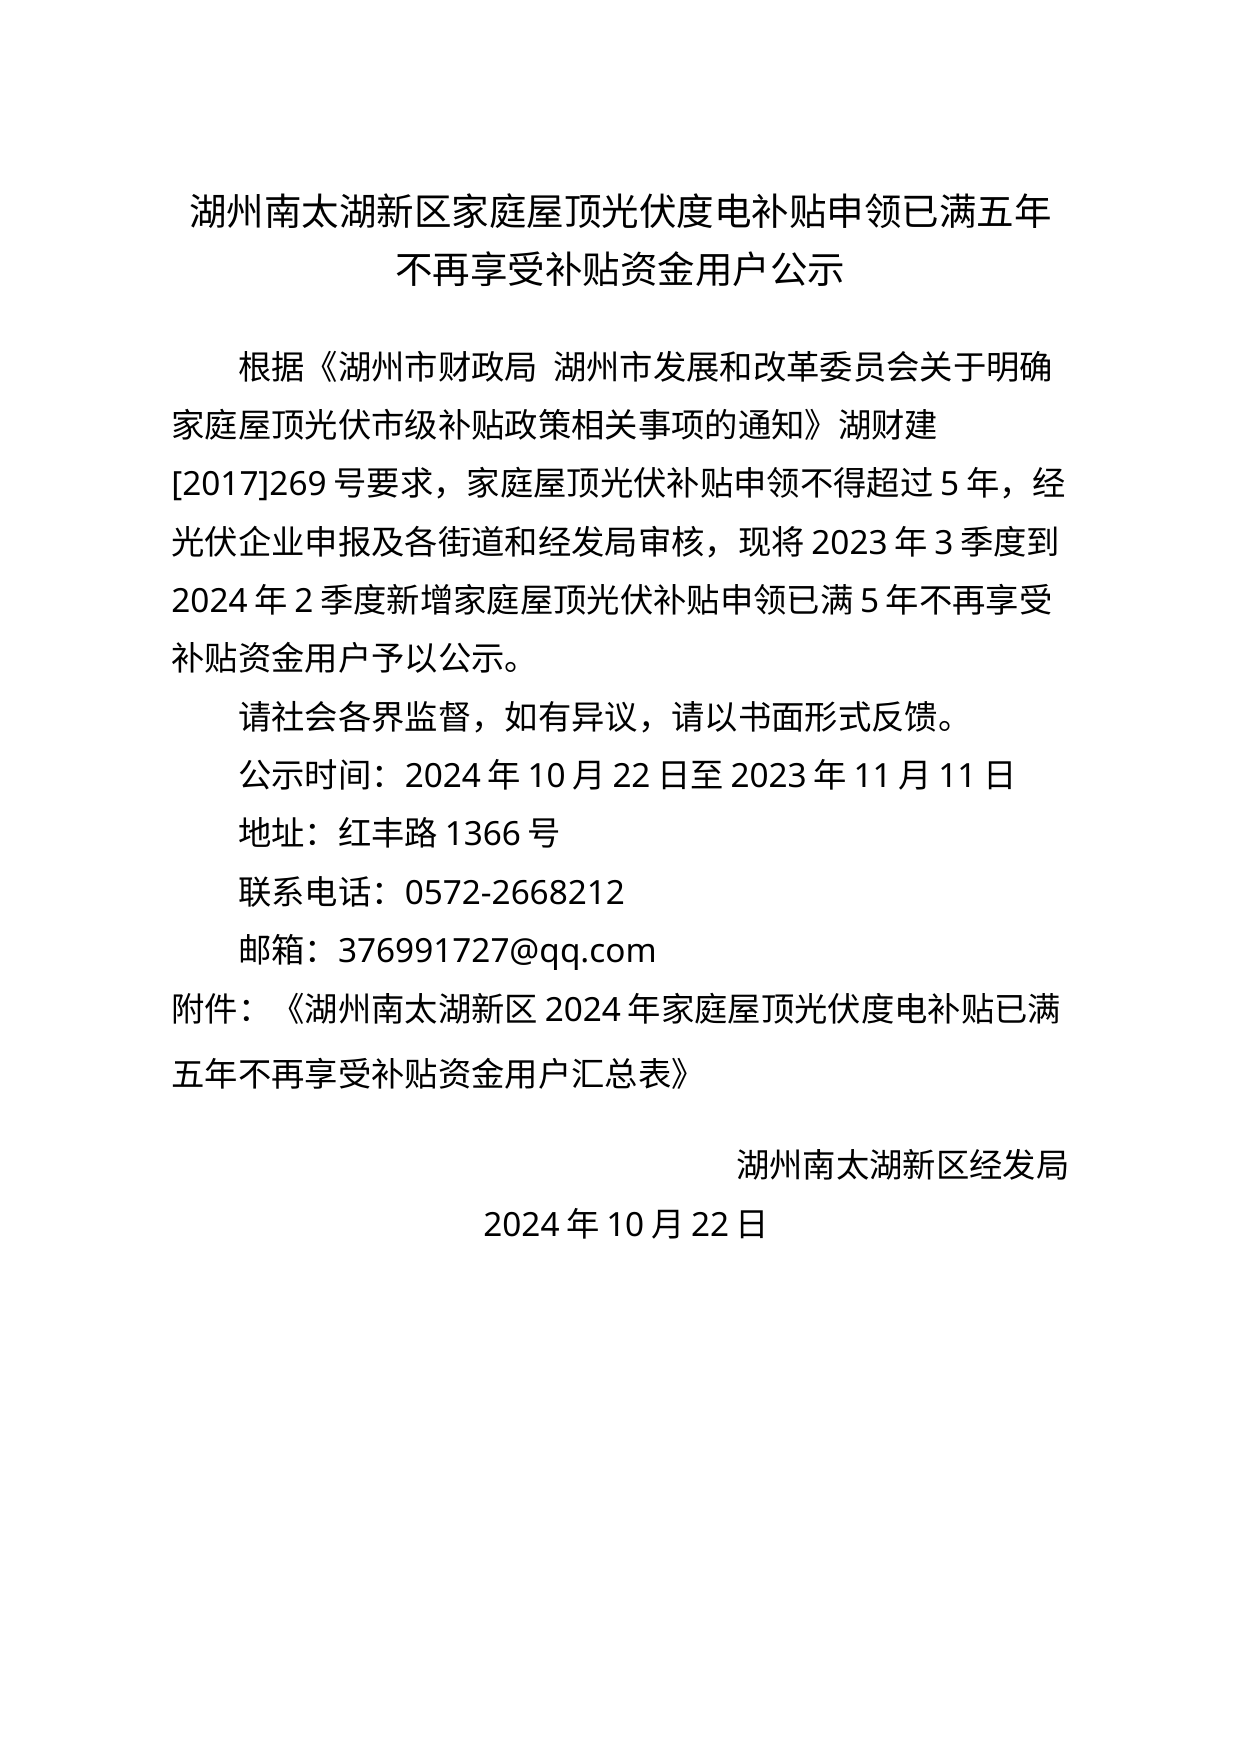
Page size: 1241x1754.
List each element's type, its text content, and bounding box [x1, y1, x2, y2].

text 湖州南太湖新区家庭屋顶光伏度电补贴申领已满五年不再享受补贴资金用户公示 [171, 178, 1069, 295]
text 根据《湖州市财政局 湖州市发展和改革委员会关于明确家庭屋顶光伏市级补贴政策相关事项的通知》湖财建[2017]269号要求，家庭屋顶光伏补贴申领不得超过5年，经光伏企业申报及各街道和经发局审核，现将2023年3季度到2024年2季度新增家庭屋顶光伏补贴申领已满5年不再享受补贴资金用户予以公示。 [171, 332, 1069, 682]
text 公示时间：2024年10月22日至2023年11月11日 [171, 741, 1069, 799]
text 附件：《湖州南太湖新区2024年家庭屋顶光伏度电补贴已满五年不再享受补贴资金用户汇总表》 [171, 974, 1069, 1104]
text 湖州南太湖新区经发局 [171, 1131, 1069, 1189]
text 请社会各界监督，如有异议，请以书面形式反馈。 [171, 682, 1069, 741]
text 2024年10月22日 [171, 1189, 1069, 1254]
text 联系电话：0572-2668212 [171, 857, 1069, 916]
text 邮箱：376991727@qq.com [171, 916, 1069, 974]
text 地址：红丰路1366号 [171, 799, 1069, 857]
